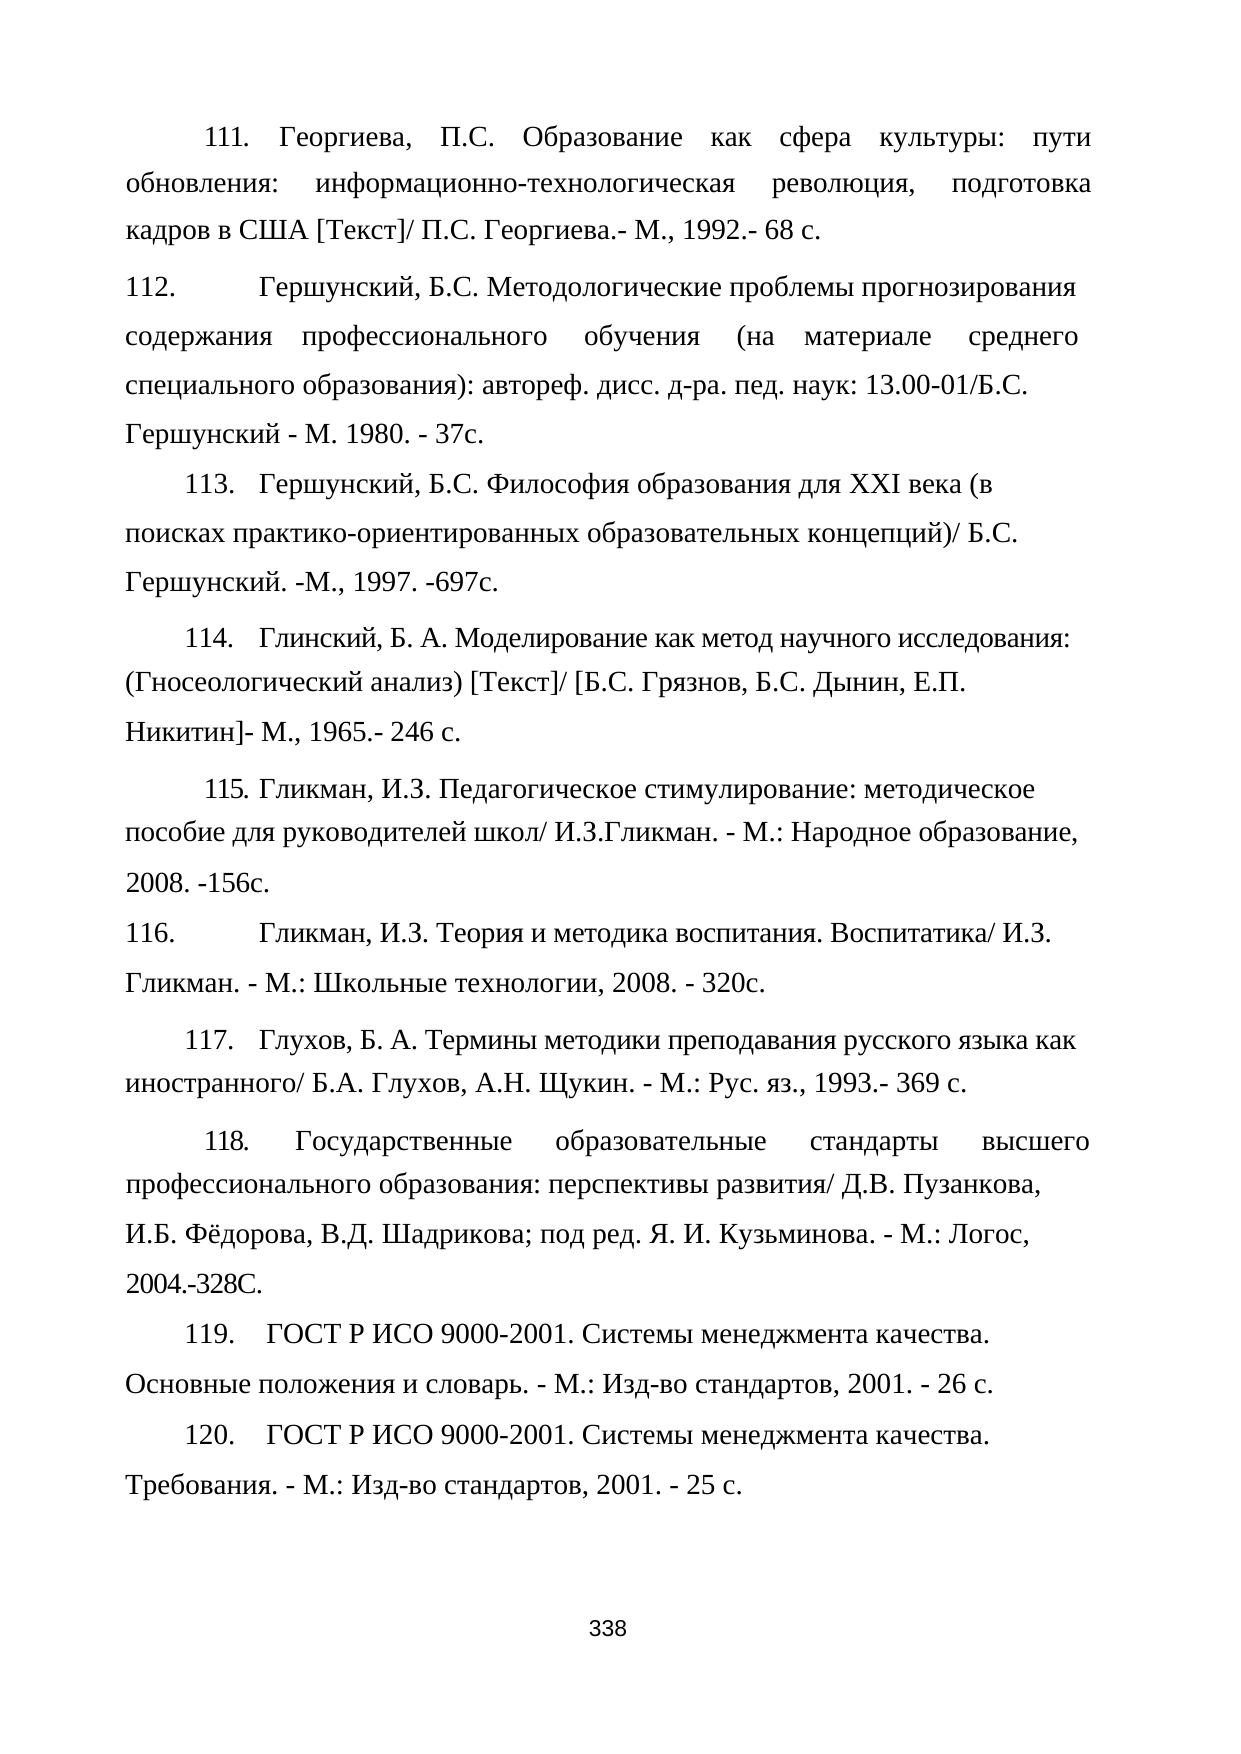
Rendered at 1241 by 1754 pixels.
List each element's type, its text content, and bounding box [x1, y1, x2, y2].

list Гликман, И.З. Теория и методика воспитания. Воспитатика/ И.З. Гликман. - М.: Школьные технологии, 2008. - 320с. [125, 902, 1093, 1002]
text 338 [125, 1615, 1091, 1641]
list ГОСТ Р ИСО 9000-2001. Системы менеджмента качества. Основные положения и словарь. - М.: Изд-во стандартов, 2001. - 26 с. [125, 1304, 1037, 1404]
text 115. Гликман, И.З. Педагогическое стимулирование: методическое пособие для руководителей школ/ И.З.Гликман. - М.: Народное образование, [125, 763, 1093, 851]
list Глинский, Б. А. Моделирование как метод научного исследования: (Гносеологический анализ) [Текст]/ [Б.С. Грязнов, Б.С. Дынин, Е.П. [125, 613, 1085, 700]
text 2004.-328С. [126, 1254, 1093, 1304]
text 111. Георгиева, П.С. Образование как сфера культуры: пути обновления: информационно-технологическая революция, подготовка кадров в США [Текст]/ П.С. Георгиева.- М., 1992.- 68 с. [126, 109, 1092, 249]
list Глухов, Б. А. Термины методики преподавания русского языка как иностранного/ Б.А. Глухов, А.Н. Щукин. - М.: Рус. яз., 1993.- 369 с. [125, 1015, 1091, 1101]
text Никитин]- М., 1965.- 246 с. [125, 714, 1093, 748]
text 118. Государственные образовательные стандарты высшего профессионального образования: перспективы развития/ Д.В. Пузанкова, [126, 1116, 1090, 1202]
list Гершунский, Б.С. Философия образования для XXI века (в поисках практико-ориентированных образовательных концепций)/ Б.С. Гершунский. -М., 1997. -697с. [125, 454, 1055, 601]
list ГОСТ Р ИСО 9000-2001. Системы менеджмента качества. Требования. - М.: Изд-во стандартов, 2001. - 25 с. [125, 1404, 1037, 1504]
list Гершунский, Б.С. Методологические проблемы прогнозирования содержания профессионального обучения (на материале среднего специального образования): автореф. дисс. д-ра. пед. наук: 13.00-01/Б.С. Гершунский - М. 1980. - 37с. [125, 257, 1093, 453]
text 2008. -156с. [126, 852, 1093, 902]
text И.Б. Фёдорова, В.Д. Шадрикова; под ред. Я. И. Кузьминова. - М.: Логос, [125, 1203, 1093, 1253]
